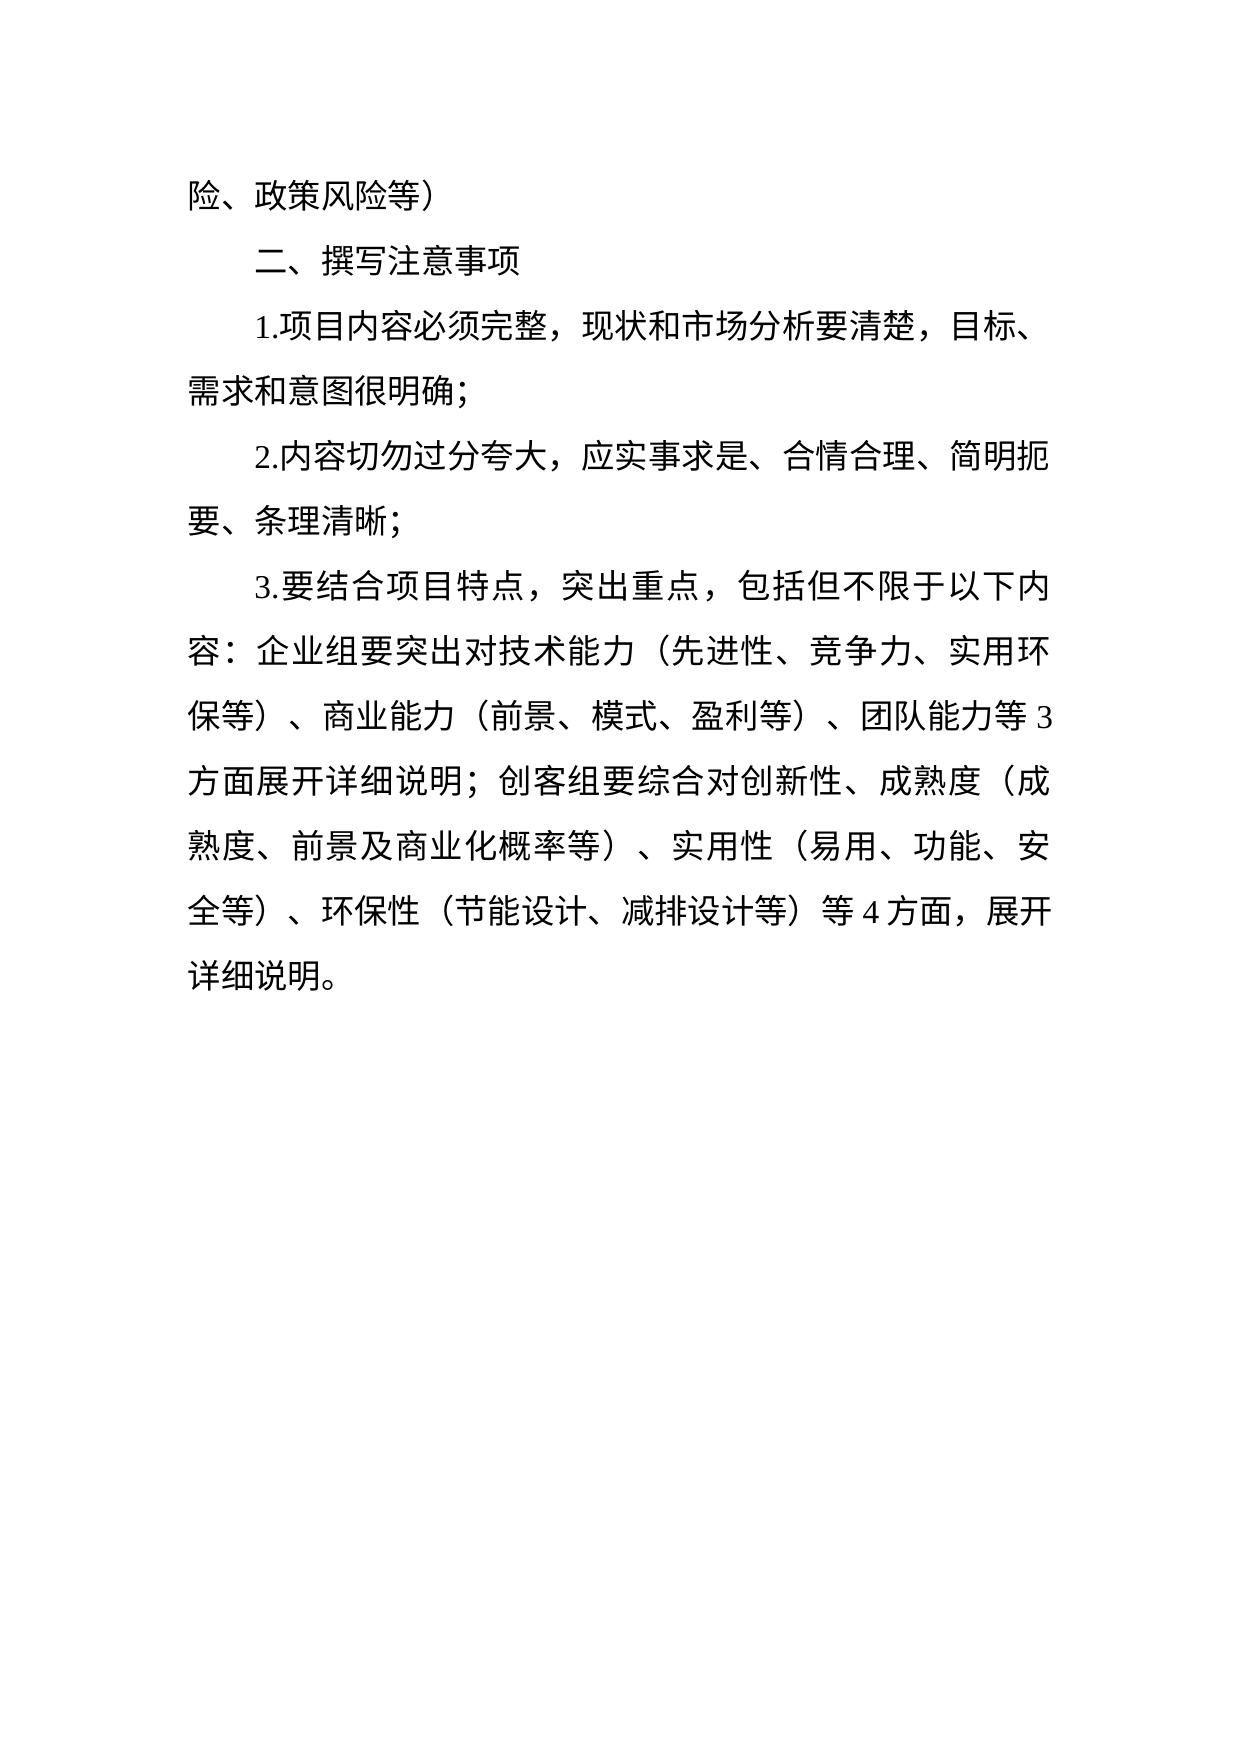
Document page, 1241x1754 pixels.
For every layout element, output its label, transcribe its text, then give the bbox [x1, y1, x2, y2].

text 2.内容切勿过分夸大，应实事求是、合情合理、简明扼要、条理清晰； [187, 422, 1053, 552]
text 1.项目内容必须完整，现状和市场分析要清楚，目标、需求和意图很明确； [187, 292, 1053, 422]
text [187, 162, 1053, 227]
text 3.要结合项目特点，突出重点，包括但不限于以下内容：企业组要突出对技术能力（先进性、竞争力、实用环保等）、商业能力（前景、模式、盈利等）、团队能力等3方面展开详细说明；创客组要综合对创新性、成熟度（成熟度、前景及商业化概率等）、实用性（易用、功能、安全等）、环保性（节能设计、减排设计等）等4方面，展开详细说明。 [187, 552, 1053, 1007]
text 二、撰写注意事项 [187, 227, 1053, 292]
